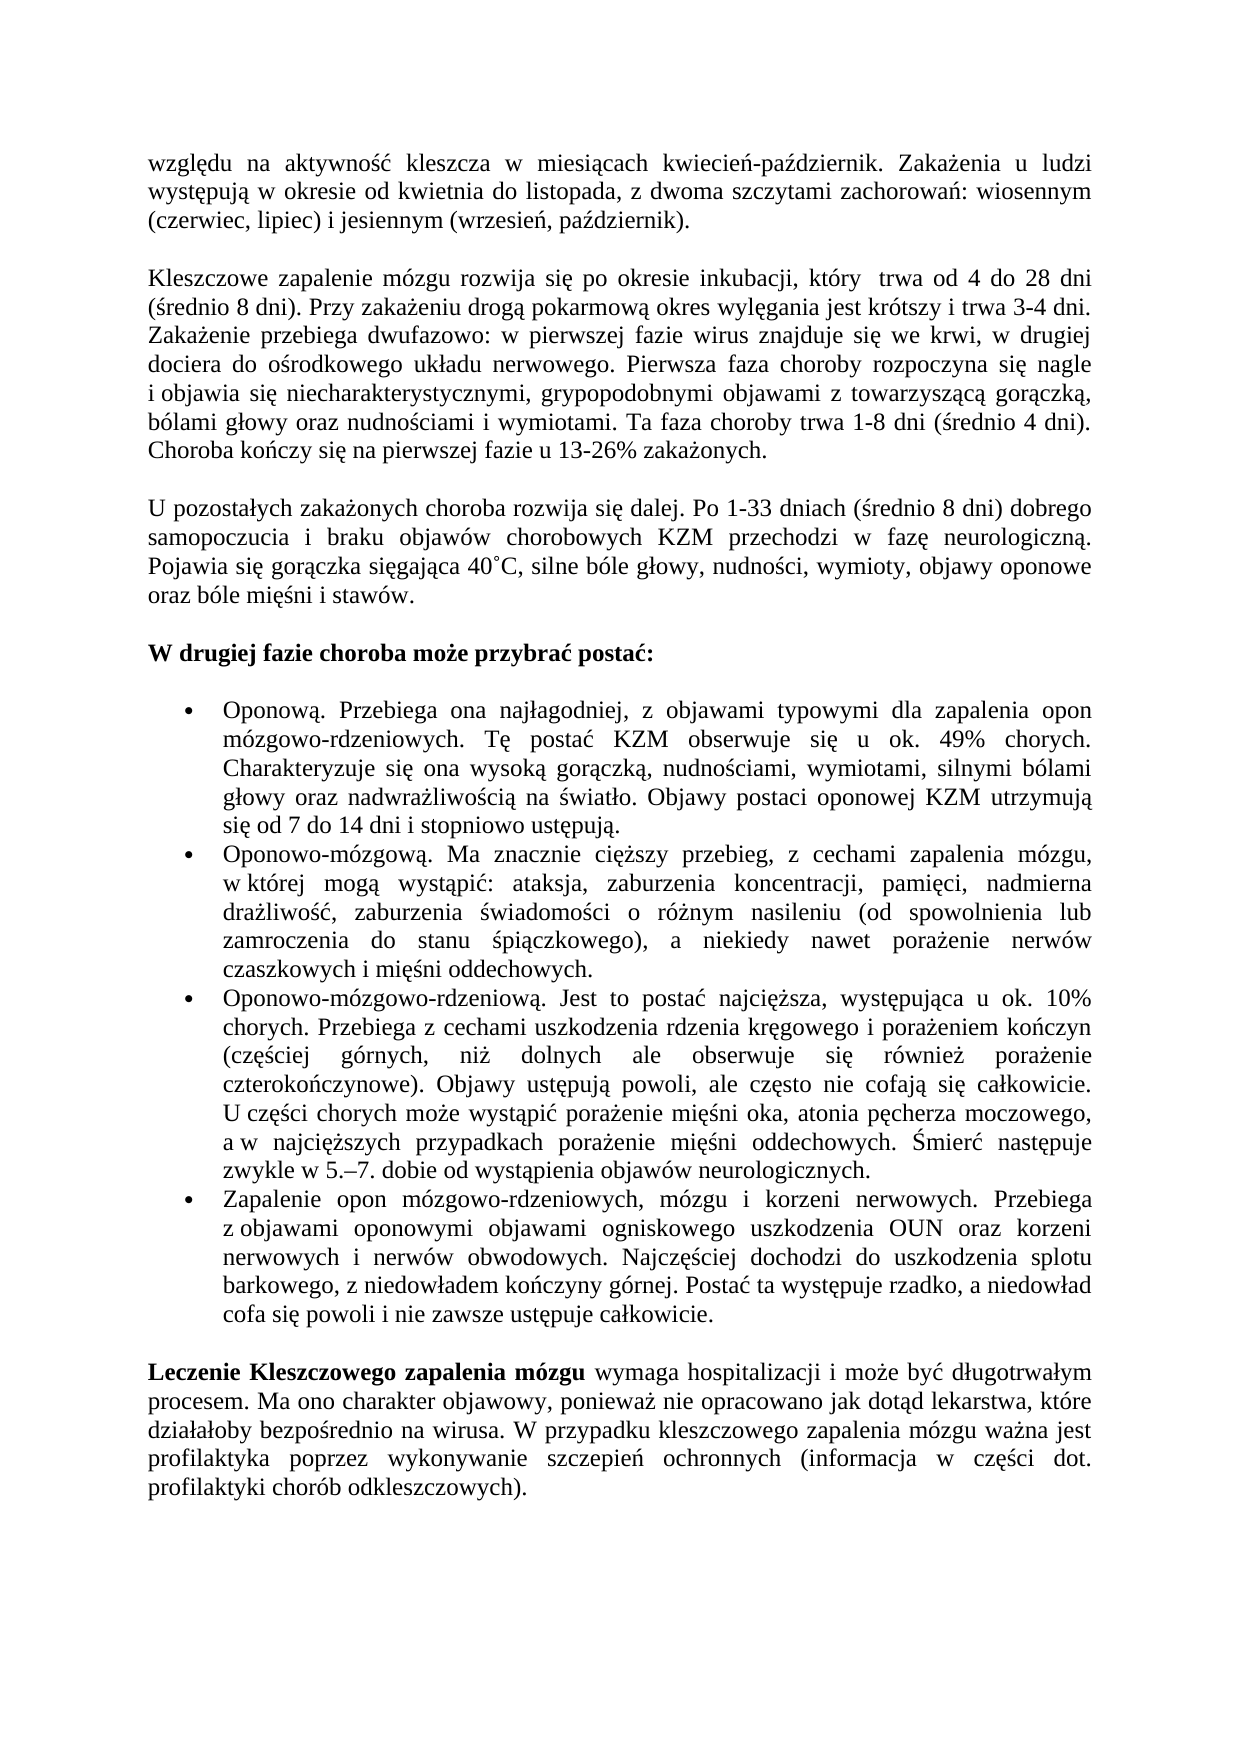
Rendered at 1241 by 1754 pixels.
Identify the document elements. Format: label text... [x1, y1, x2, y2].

list Oponowo-mózgową. Ma znacznie cięższy przebieg, z cechami zapalenia mózgu, w której mogą wystąpić: ataksja, zaburzenia koncentracji, pamięci, nadmierna drażliwość, zaburzenia świadomości o różnym nasileniu (od spowolnienia lub zamroczenia do stanu śpiączkowego), a niekiedy nawet porażenie nerwów czaszkowych i mięśni oddechowych. [185, 839, 1093, 983]
list Oponową. Przebiega ona najłagodniej, z objawami typowymi dla zapalenia opon mózgowo-rdzeniowych. Tę postać KZM obserwuje się u ok. 49% chorych. Charakteryzuje się ona wysoką gorączką, nudnościami, wymiotami, silnymi bólami głowy oraz nadwrażliwością na światło. Objawy postaci oponowej KZM utrzymują się od 7 do 14 dni i stopniowo ustępują. [185, 696, 1093, 839]
text W drugiej fazie choroba może przybrać postać: [148, 638, 1093, 666]
text Kleszczowe zapalenie mózgu rozwija się po okresie inkubacji, który trwa od 4 do 28 dni (średnio 8 dni). Przy zakażeniu drogą pokarmową okres wylęgania jest krótszy i trwa 3-4 dni. Zakażenie przebiega dwufazowo: w pierwszej fazie wirus znajduje się we krwi, w drugiej dociera do ośrodkowego układu nerwowego. Pierwsza faza choroby rozpoczyna się nagle i objawia się niecharakterystycznymi, grypopodobnymi objawami z towarzyszącą gorączką, bólami głowy oraz nudnościami i wymiotami. Ta faza choroby trwa 1-8 dni (średnio 4 dni). Choroba kończy się na pierwszej fazie u 13-26% zakażonych. [148, 263, 1093, 464]
list Zapalenie opon mózgowo-rdzeniowych, mózgu i korzeni nerwowych. Przebiega z objawami oponowymi objawami ogniskowego uszkodzenia OUN oraz korzeni nerwowych i nerwów obwodowych. Najczęściej dochodzi do uszkodzenia splotu barkowego, z niedowładem kończyny górnej. Postać ta występuje rzadko, a niedowład cofa się powoli i nie zawsze ustępuje całkowicie. [185, 1184, 1093, 1328]
text U pozostałych zakażonych choroba rozwija się dalej. Po 1-33 dniach (średnio 8 dni) dobrego samopoczucia i braku objawów chorobowych KZM przechodzi w fazę neurologiczną. Pojawia się gorączka sięgająca 40˚C, silne bóle głowy, nudności, wymioty, objawy oponowe oraz bóle mięśni i stawów. [148, 493, 1093, 608]
text Leczenie Kleszczowego zapalenia mózgu wymaga hospitalizacji i może być długotrwałym procesem. Ma ono charakter objawowy, ponieważ nie opracowano jak dotąd lekarstwa, które działałoby bezpośrednio na wirusa. W przypadku kleszczowego zapalenia mózgu ważna jest profilaktyka poprzez wykonywanie szczepień ochronnych (informacja w części dot. profilaktyki chorób odkleszczowych). [148, 1357, 1093, 1501]
list Oponowo-mózgowo-rdzeniową. Jest to postać najcięższa, występująca u ok. 10% chorych. Przebiega z cechami uszkodzenia rdzenia kręgowego i porażeniem kończyn (częściej górnych, niż dolnych ale obserwuje się również porażenie czterokończynowe). Objawy ustępują powoli, ale często nie cofają się całkowicie. U części chorych może wystąpić porażenie mięśni oka, atonia pęcherza moczowego, a w najcięższych przypadkach porażenie mięśni oddechowych. Śmierć następuje zwykle w 5.–7. dobie od wystąpienia objawów neurologicznych. [185, 983, 1093, 1184]
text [148, 148, 1093, 234]
